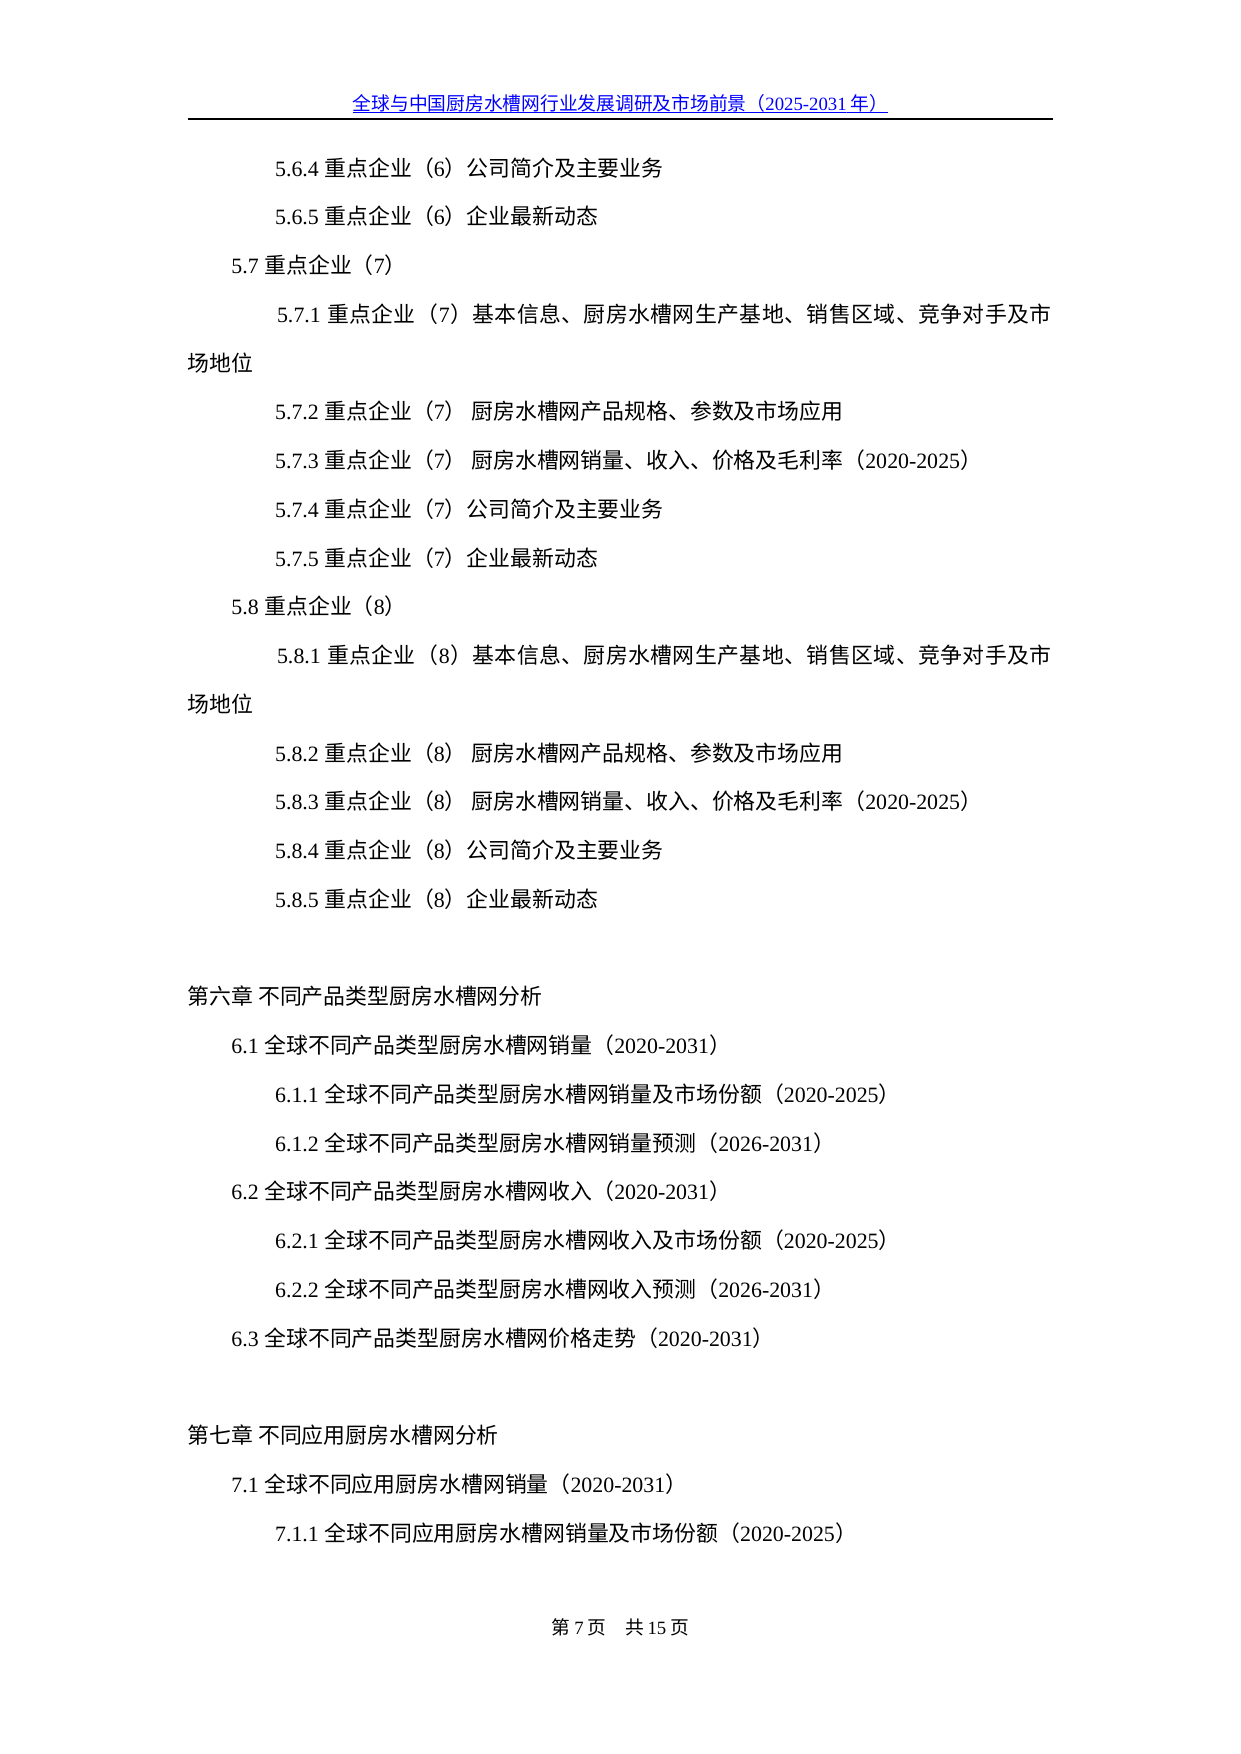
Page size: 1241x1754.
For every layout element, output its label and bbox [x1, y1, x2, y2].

text [187, 150, 1053, 1548]
